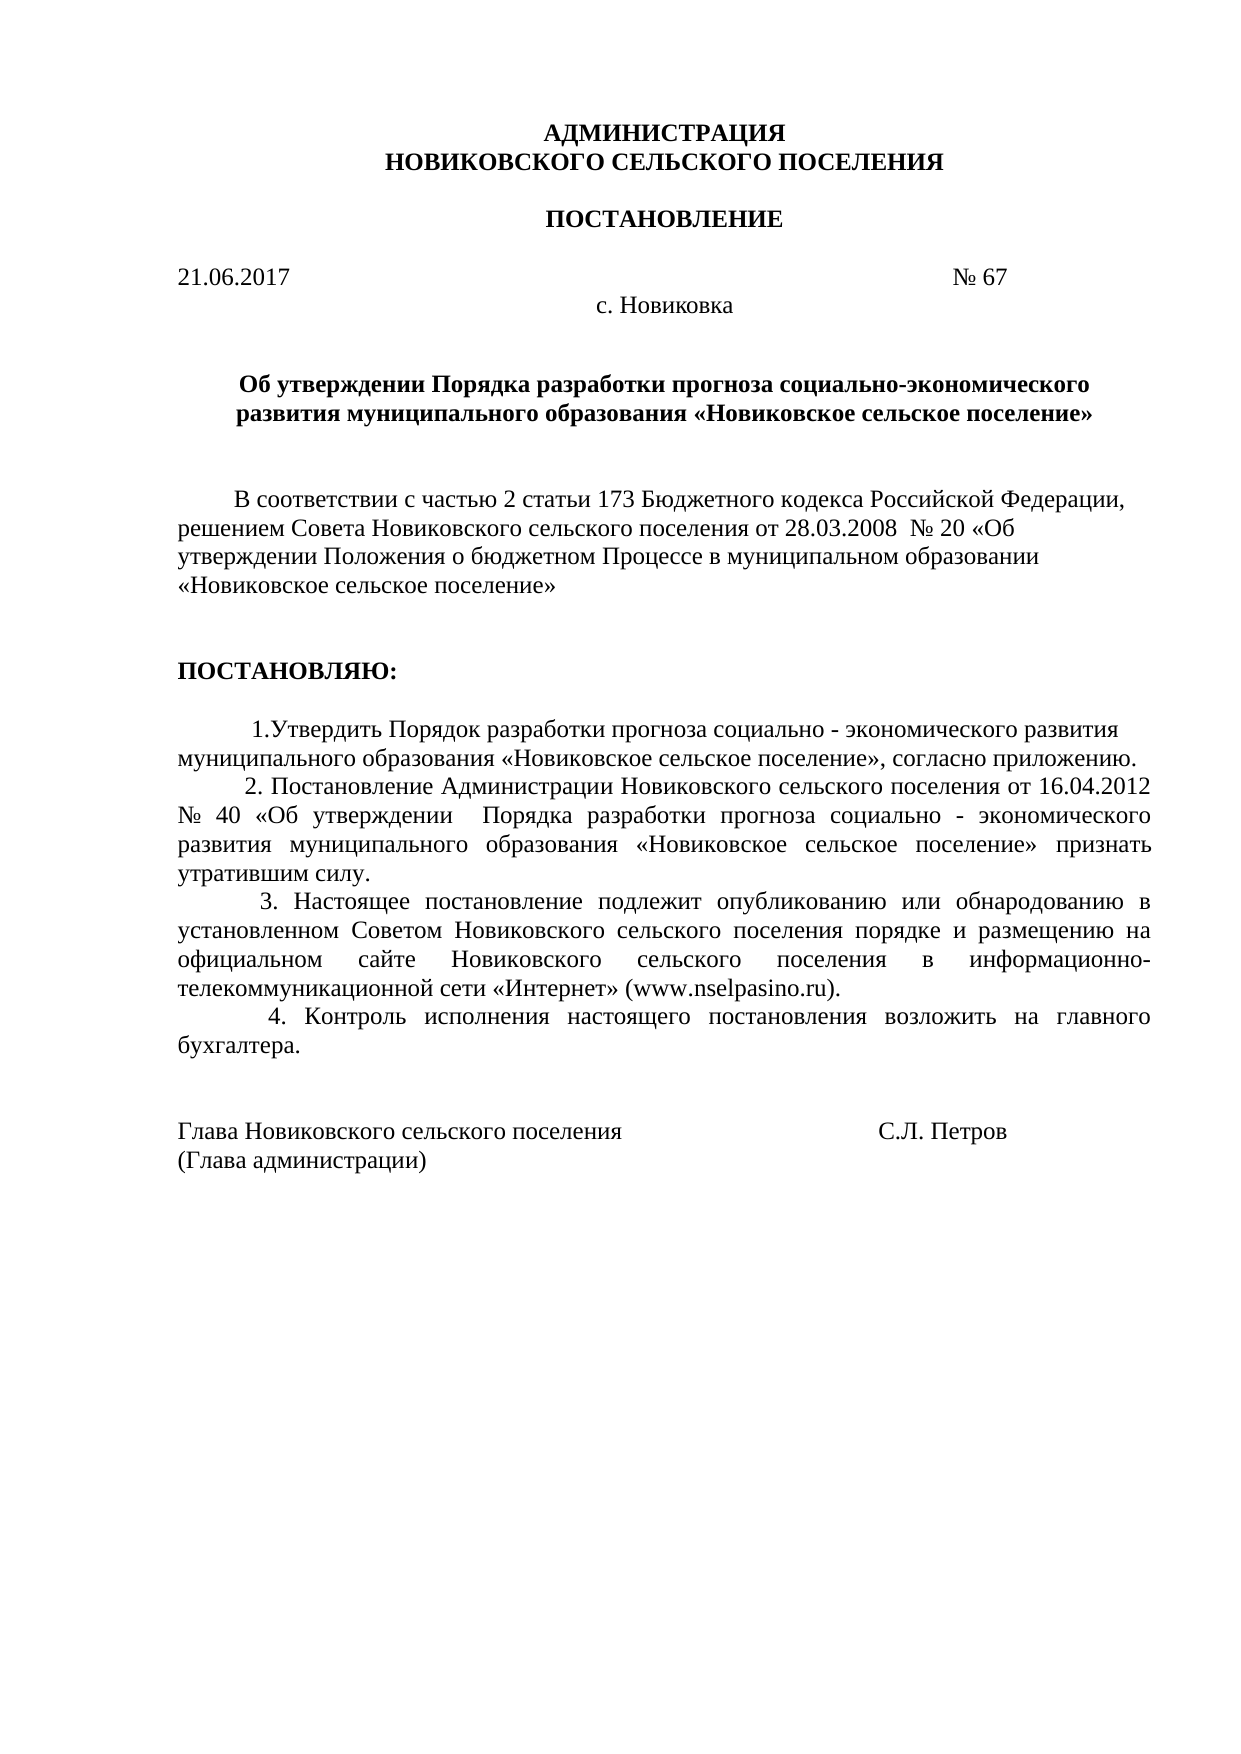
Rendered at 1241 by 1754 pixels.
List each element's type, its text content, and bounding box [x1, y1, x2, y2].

text с. Новиковка [177, 291, 1152, 319]
text 21.06.2017 № 67 [177, 262, 1152, 291]
text В соответствии с частью 2 статьи 173 Бюджетного кодекса Российской Федерации, решением Совета Новиковского сельского поселения от 28.03.2008 № 20 «Об утверждении Положения о бюджетном Процессе в муниципальном образовании «Новиковское сельское поселение» [177, 484, 1152, 599]
text 3. Настоящее постановление подлежит опубликованию или обнародованию в установленном Советом Новиковского сельского поселения порядке и размещению на официальном сайте Новиковского сельского поселения в информационно-телекоммуникационной сети «Интернет» (www.nselpasino.ru). [177, 886, 1152, 1001]
list 4. Контроль исполнения настоящего постановления возложить на главного бухгалтера. [177, 1001, 1152, 1059]
text Глава Новиковского сельского поселения С.Л. Петров [177, 1116, 1152, 1145]
text 1.Утвердить Порядок разработки прогноза социально - экономического развития муниципального образования «Новиковское сельское поселение», согласно приложению. [177, 714, 1152, 771]
text 2. Постановление Администрации Новиковского сельского поселения от 16.04.2012 № 40 «Об утверждении Порядка разработки прогноза социально - экономического развития муниципального образования «Новиковское сельское поселение» признать утратившим силу. [177, 771, 1152, 886]
text ПОСТАНОВЛЯЮ: [177, 656, 1152, 685]
text АДМИНИСТРАЦИЯ [177, 118, 1152, 147]
text НОВИКОВСКОГО СЕЛЬСКОГО ПОСЕЛЕНИЯ [177, 147, 1152, 176]
text развития муниципального образования «Новиковское сельское поселение» [177, 398, 1152, 426]
text ПОСТАНОВЛЕНИЕ [177, 204, 1152, 233]
text (Глава администрации) [177, 1145, 1152, 1174]
text Об утверждении Порядка разработки прогноза социально-экономического [177, 369, 1152, 398]
